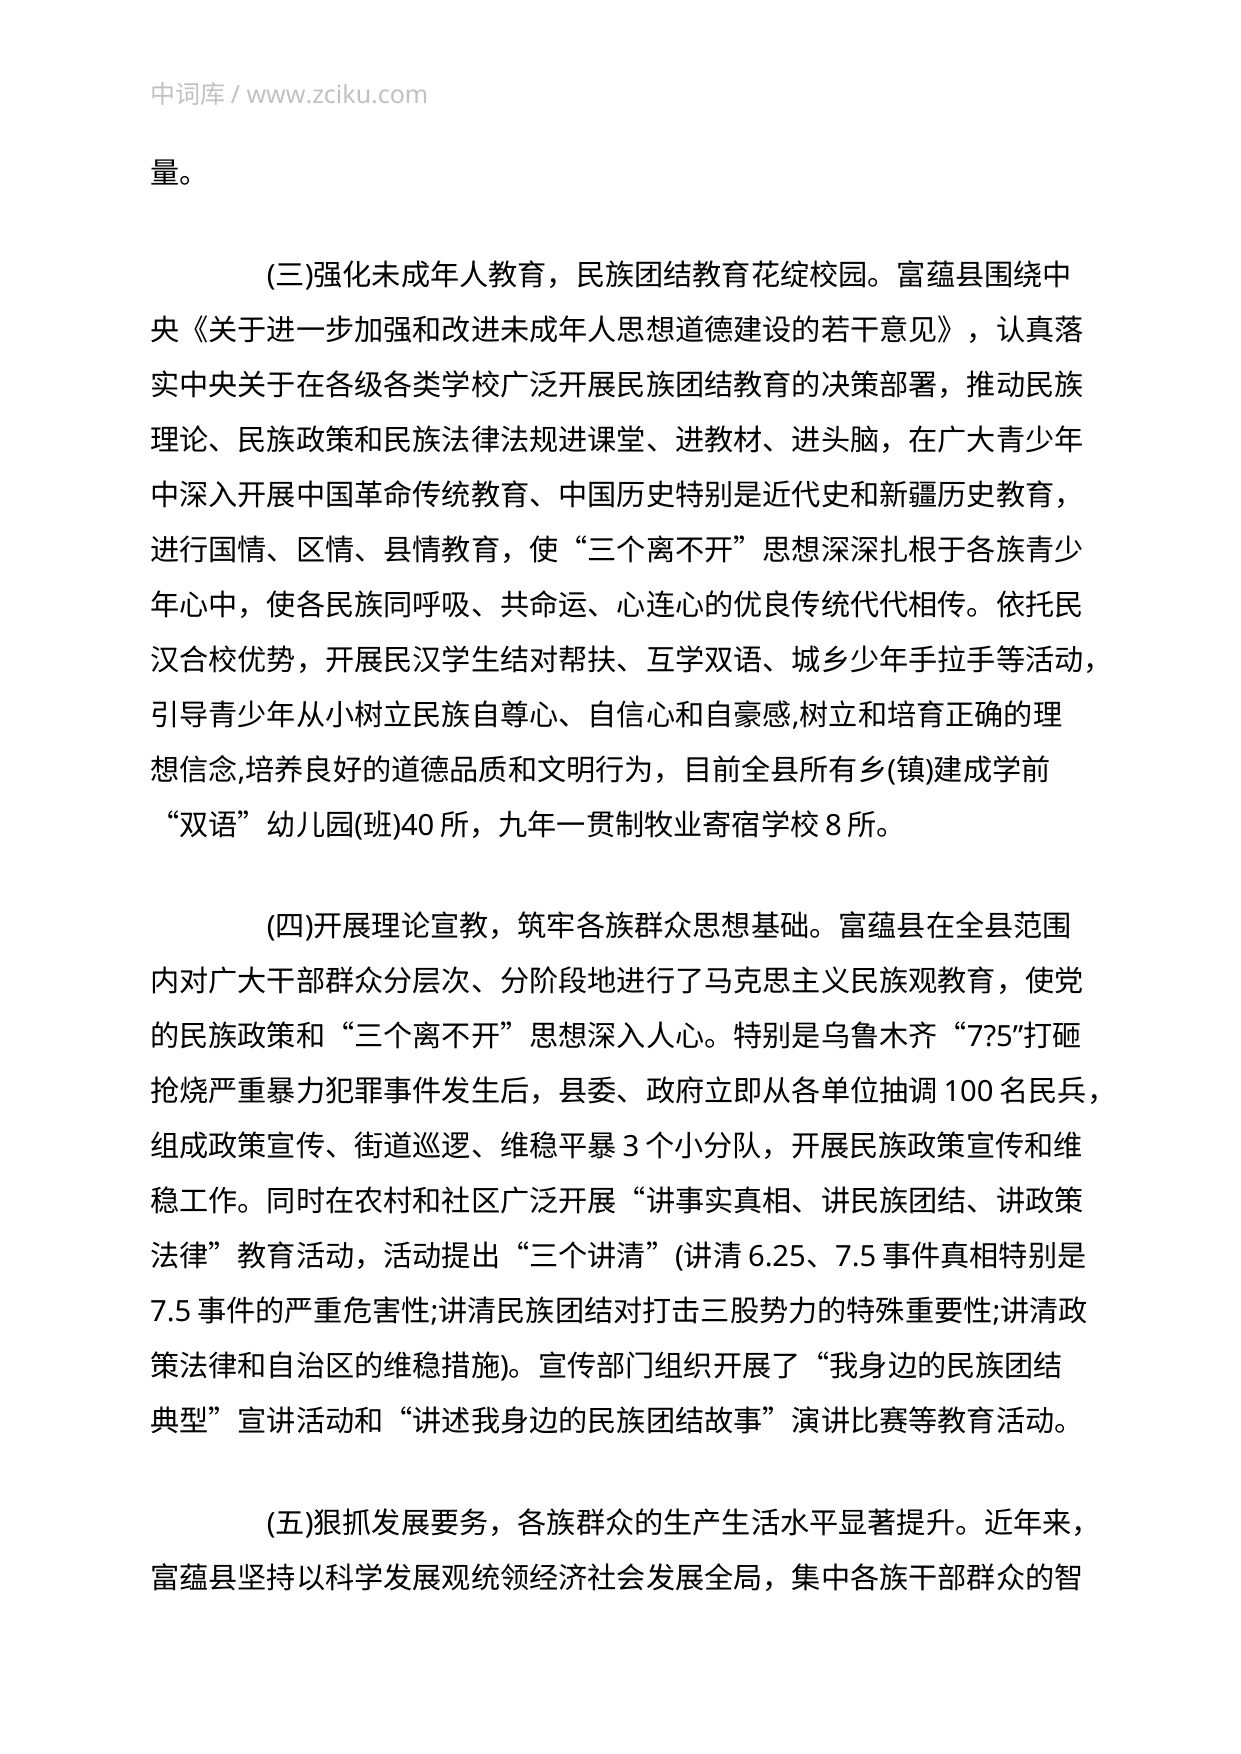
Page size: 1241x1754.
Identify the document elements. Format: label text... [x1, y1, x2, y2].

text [150, 150, 1090, 192]
text (三)强化未成年人教育，民族团结教育花绽校园。富蕴县围绕中央《关于进一步加强和改进未成年人思想道德建设的若干意见》，认真落实中央关于在各级各类学校广泛开展民族团结教育的决策部署，推动民族理论、民族政策和民族法律法规进课堂、进教材、进头脑，在广大青少年中深入开展中国革命传统教育、中国历史特别是近代史和新疆历史教育，进行国情、区情、县情教育，使“三个离不开”思想深深扎根于各族青少年心中，使各民族同呼吸、共命运、心连心的优良传统代代相传。依托民汉合校优势，开展民汉学生结对帮扶、互学双语、城乡少年手拉手等活动，引导青少年从小树立民族自尊心、自信心和自豪感,树立和培育正确的理想信念,培养良好的道德品质和文明行为，目前全县所有乡(镇)建成学前“双语”幼儿园(班)40所，九年一贯制牧业寄宿学校8所。 [150, 252, 1090, 843]
text (四)开展理论宣教，筑牢各族群众思想基础。富蕴县在全县范围内对广大干部群众分层次、分阶段地进行了马克思主义民族观教育，使党的民族政策和“三个离不开”思想深入人心。特别是乌鲁木齐“7?5”打砸抢烧严重暴力犯罪事件发生后，县委、政府立即从各单位抽调100名民兵，组成政策宣传、街道巡逻、维稳平暴3个小分队，开展民族政策宣传和维稳工作。同时在农村和社区广泛开展“讲事实真相、讲民族团结、讲政策法律”教育活动，活动提出“三个讲清”(讲清6.25、7.5事件真相特别是7.5事件的严重危害性;讲清民族团结对打击三股势力的特殊重要性;讲清政策法律和自治区的维稳措施)。宣传部门组织开展了“我身边的民族团结典型”宣讲活动和“讲述我身边的民族团结故事”演讲比赛等教育活动。 [150, 903, 1090, 1440]
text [150, 1499, 1090, 1597]
